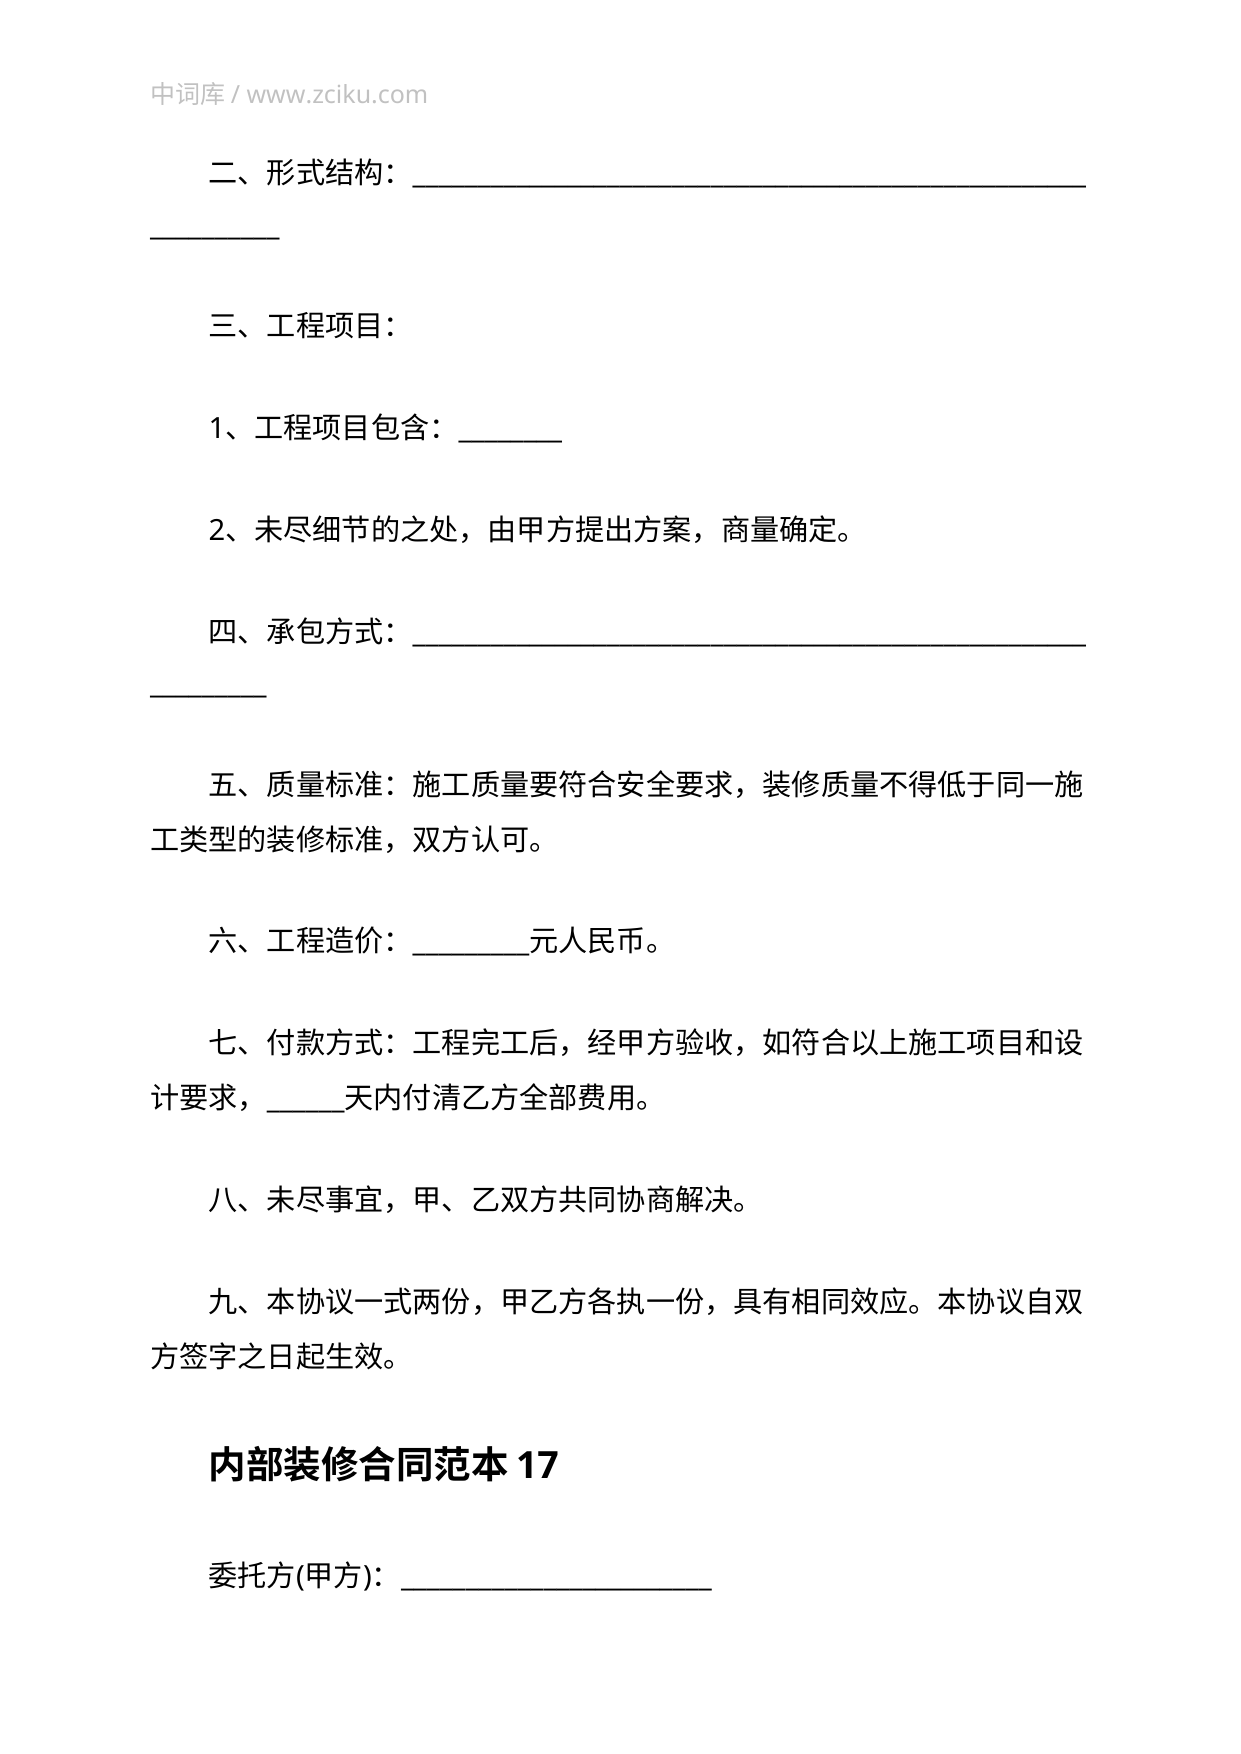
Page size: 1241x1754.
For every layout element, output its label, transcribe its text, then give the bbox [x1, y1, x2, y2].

text 五、质量标准：施工质量要符合安全要求，装修质量不得低于同一施工类型的装修标准，双方认可。 [150, 761, 1090, 858]
text 2、未尽细节的之处，由甲方提出方案，商量确定。 [150, 506, 1090, 549]
text 七、付款方式：工程完工后，经甲方验收，如符合以上施工项目和设计要求，______天内付清乙方全部费用。 [150, 1020, 1090, 1117]
text 内部装修合同范本17 [150, 1435, 1090, 1489]
text 委托方(甲方)：________________________ [150, 1553, 1090, 1595]
text 1、工程项目包含：________ [150, 404, 1090, 447]
text 六、工程造价：_________元人民币。 [150, 918, 1090, 960]
text 四、承包方式：_____________________________________________________________ [150, 608, 1090, 702]
text 三、工程项目： [150, 303, 1090, 345]
text 八、未尽事宜，甲、乙双方共同协商解决。 [150, 1177, 1090, 1219]
text 二、形式结构：______________________________________________________________ [150, 150, 1090, 244]
text 九、本协议一式两份，甲乙方各执一份，具有相同效应。本协议自双方签字之日起生效。 [150, 1278, 1090, 1376]
